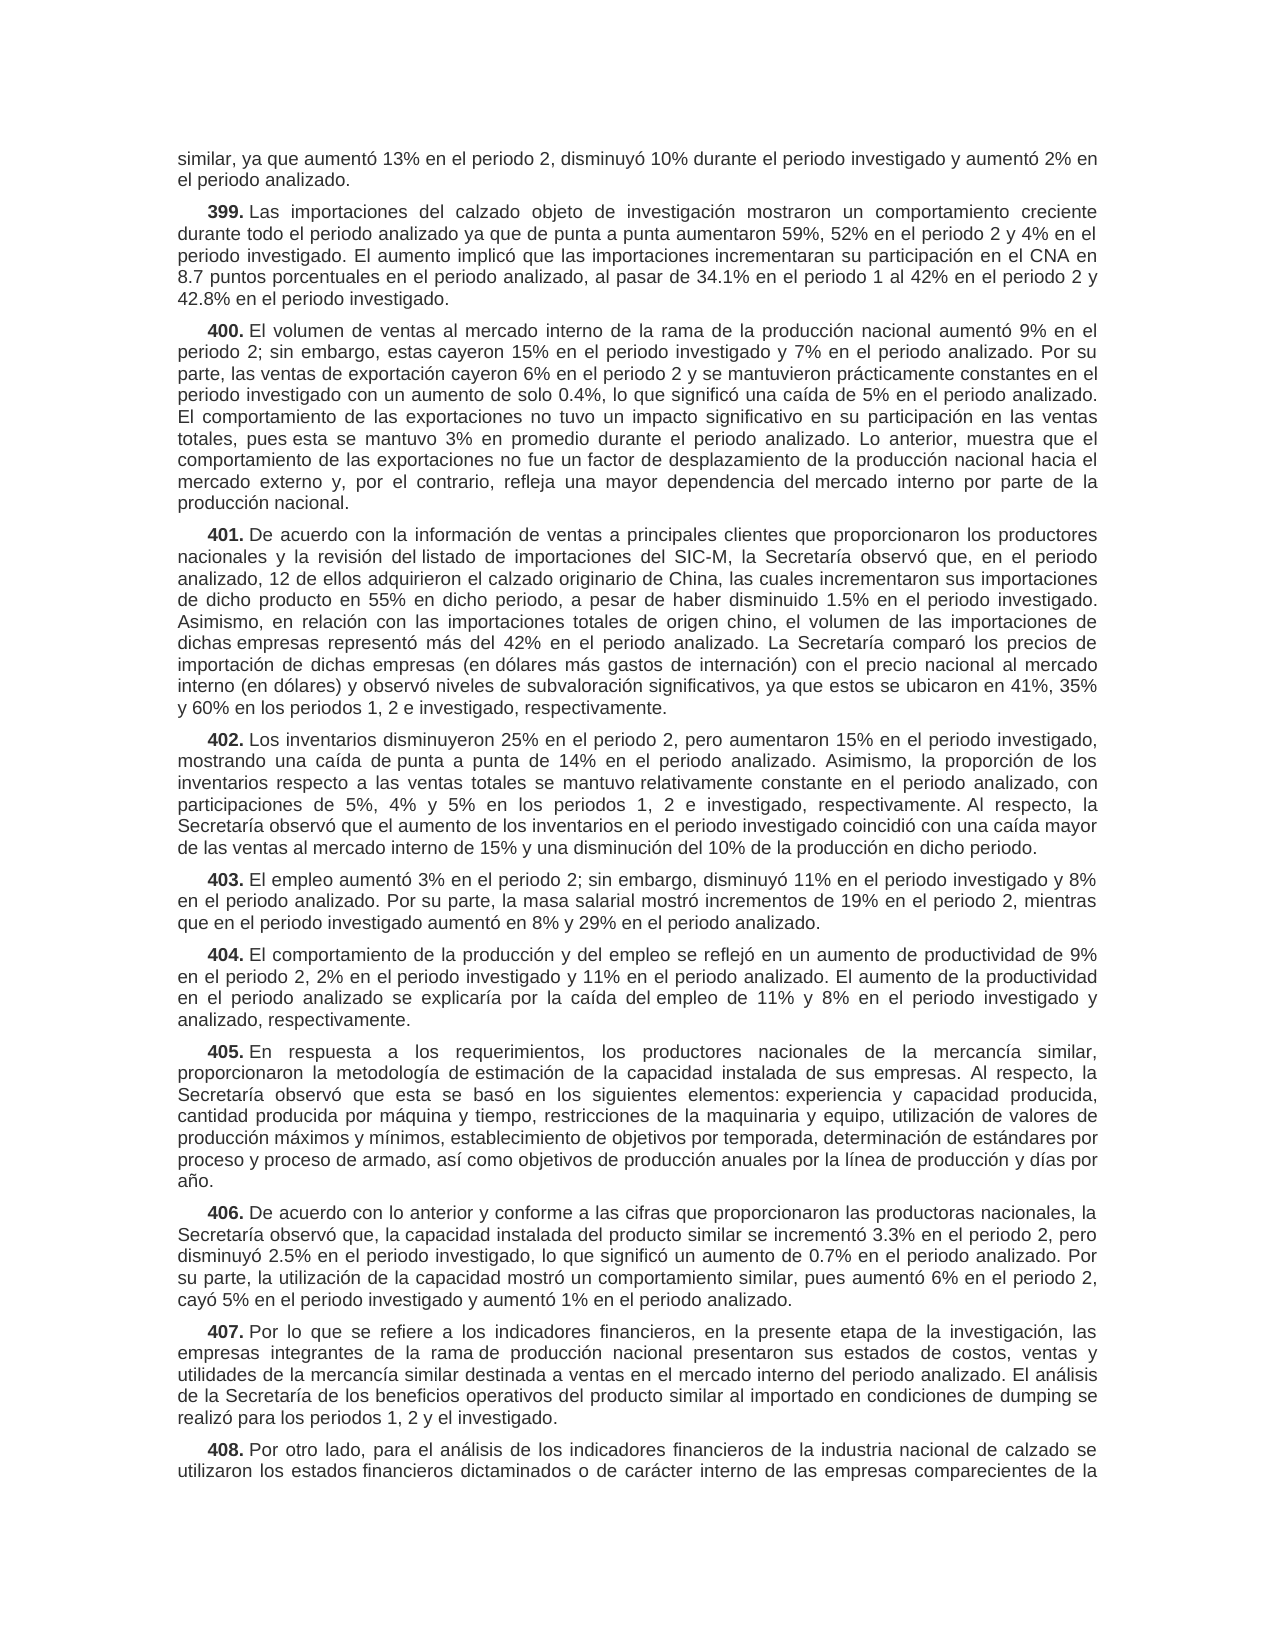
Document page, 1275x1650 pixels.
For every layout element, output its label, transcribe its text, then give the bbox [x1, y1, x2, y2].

text 399. Las importaciones del calzado objeto de investigación mostraron un comportamiento creciente durante todo el periodo analizado ya que de punta a punta aumentaron 59%, 52% en el periodo 2 y 4% en el periodo investigado. El aumento implicó que las importaciones incrementaran su participación en el CNA en 8.7 puntos porcentuales en el periodo analizado, al pasar de 34.1% en el periodo 1 al 42% en el periodo 2 y 42.8% en el periodo investigado. [177, 201, 1098, 309]
text 406. De acuerdo con lo anterior y conforme a las cifras que proporcionaron las productoras nacionales, la Secretaría observó que, la capacidad instalada del producto similar se incrementó 3.3% en el periodo 2, pero disminuyó 2.5% en el periodo investigado, lo que significó un aumento de 0.7% en el periodo analizado. Por su parte, la utilización de la capacidad mostró un comportamiento similar, pues aumentó 6% en el periodo 2, cayó 5% en el periodo investigado y aumentó 1% en el periodo analizado. [177, 1202, 1098, 1310]
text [177, 1439, 1098, 1482]
text 404. El comportamiento de la producción y del empleo se reflejó en un aumento de productividad de 9% en el periodo 2, 2% en el periodo investigado y 11% en el periodo analizado. El aumento de la productividad en el periodo analizado se explicaría por la caída del empleo de 11% y 8% en el periodo investigado y analizado, respectivamente. [177, 944, 1098, 1030]
text 403. El empleo aumentó 3% en el periodo 2; sin embargo, disminuyó 11% en el periodo investigado y 8% en el periodo analizado. Por su parte, la masa salarial mostró incrementos de 19% en el periodo 2, mientras que en el periodo investigado aumentó en 8% y 29% en el periodo analizado. [177, 869, 1098, 933]
text 405. En respuesta a los requerimientos, los productores nacionales de la mercancía similar, proporcionaron la metodología de estimación de la capacidad instalada de sus empresas. Al respecto, la Secretaría observó que esta se basó en los siguientes elementos: experiencia y capacidad producida, cantidad producida por máquina y tiempo, restricciones de la maquinaria y equipo, utilización de valores de producción máximos y mínimos, establecimiento de objetivos por temporada, determinación de estándares por proceso y proceso de armado, así como objetivos de producción anuales por la línea de producción y días por año. [177, 1041, 1098, 1192]
text 400. El volumen de ventas al mercado interno de la rama de la producción nacional aumentó 9% en el periodo 2; sin embargo, estas cayeron 15% en el periodo investigado y 7% en el periodo analizado. Por su parte, las ventas de exportación cayeron 6% en el periodo 2 y se mantuvieron prácticamente constantes en el periodo investigado con un aumento de solo 0.4%, lo que significó una caída de 5% en el periodo analizado. El comportamiento de las exportaciones no tuvo un impacto significativo en su participación en las ventas totales, pues esta se mantuvo 3% en promedio durante el periodo analizado. Lo anterior, muestra que el comportamiento de las exportaciones no fue un factor de desplazamiento de la producción nacional hacia el mercado externo y, por el contrario, refleja una mayor dependencia del mercado interno por parte de la producción nacional. [177, 319, 1098, 514]
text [177, 148, 1098, 191]
text 407. Por lo que se refiere a los indicadores financieros, en la presente etapa de la investigación, las empresas integrantes de la rama de producción nacional presentaron sus estados de costos, ventas y utilidades de la mercancía similar destinada a ventas en el mercado interno del periodo analizado. El análisis de la Secretaría de los beneficios operativos del producto similar al importado en condiciones de dumping se realizó para los periodos 1, 2 y el investigado. [177, 1320, 1098, 1428]
text 402. Los inventarios disminuyeron 25% en el periodo 2, pero aumentaron 15% en el periodo investigado, mostrando una caída de punta a punta de 14% en el periodo analizado. Asimismo, la proporción de los inventarios respecto a las ventas totales se mantuvo relativamente constante en el periodo analizado, con participaciones de 5%, 4% y 5% en los periodos 1, 2 e investigado, respectivamente. Al respecto, la Secretaría observó que el aumento de los inventarios en el periodo investigado coincidió con una caída mayor de las ventas al mercado interno de 15% y una disminución del 10% de la producción en dicho periodo. [177, 729, 1098, 858]
text 401. De acuerdo con la información de ventas a principales clientes que proporcionaron los productores nacionales y la revisión del listado de importaciones del SIC-M, la Secretaría observó que, en el periodo analizado, 12 de ellos adquirieron el calzado originario de China, las cuales incrementaron sus importaciones de dicho producto en 55% en dicho periodo, a pesar de haber disminuido 1.5% en el periodo investigado. Asimismo, en relación con las importaciones totales de origen chino, el volumen de las importaciones de dichas empresas representó más del 42% en el periodo analizado. La Secretaría comparó los precios de importación de dichas empresas (en dólares más gastos de internación) con el precio nacional al mercado interno (en dólares) y observó niveles de subvaloración significativos, ya que estos se ubicaron en 41%, 35% y 60% en los periodos 1, 2 e investigado, respectivamente. [177, 524, 1098, 718]
